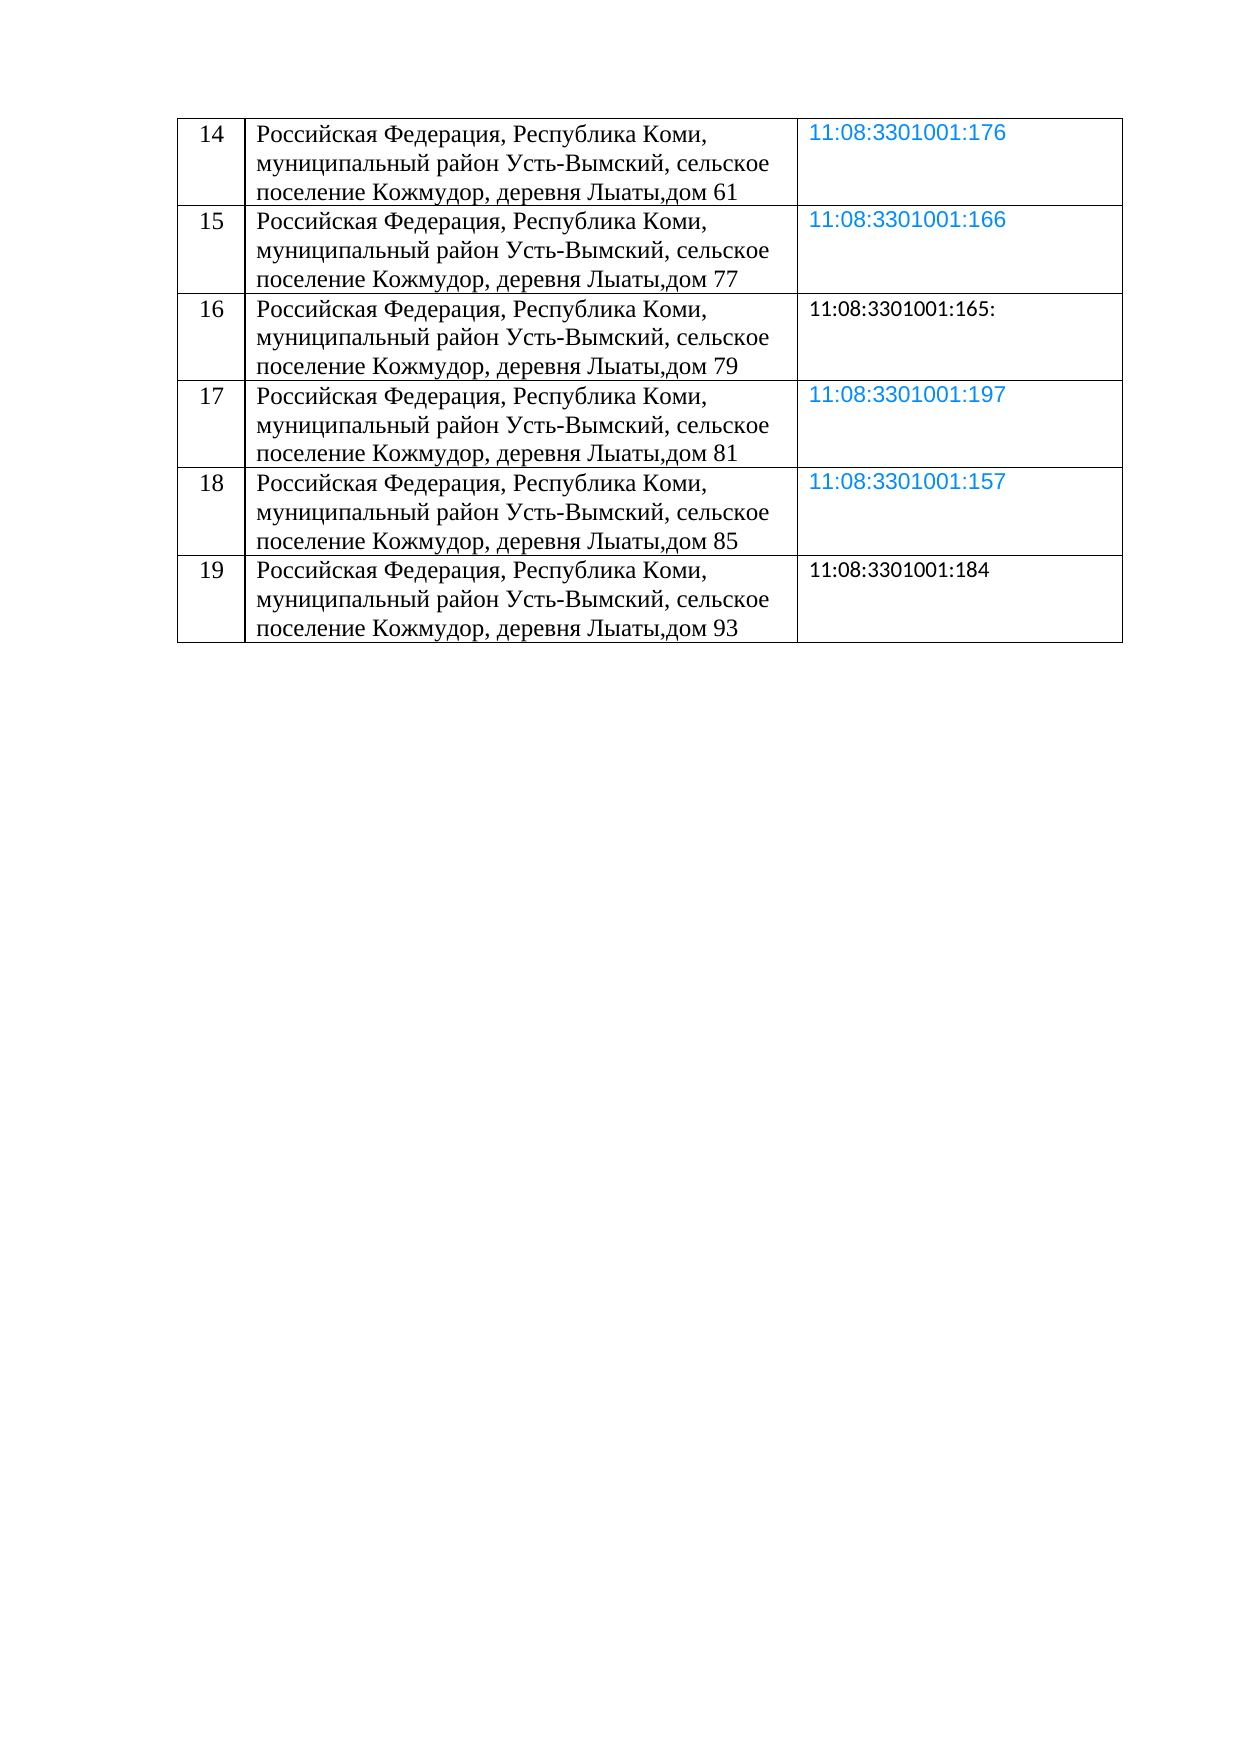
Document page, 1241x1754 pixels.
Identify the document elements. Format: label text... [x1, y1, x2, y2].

table_cell Российская Федерация, Республика Коми, муниципальный район Усть-Вымский, сельское поселение Кожмудор, деревня Лыаты,дом 85 [246, 468, 797, 554]
table_cell 19 [178, 556, 244, 642]
table_cell 15 [178, 206, 244, 293]
table_cell 17 [178, 381, 244, 467]
table_cell Российская Федерация, Республика Коми, муниципальный район Усть-Вымский, сельское поселение Кожмудор, деревня Лыаты,дом 93 [246, 556, 797, 642]
table_cell 14 [178, 119, 244, 205]
table_cell 11:08:3301001:184 [798, 556, 1122, 642]
table_cell 11:08:3301001:176 [798, 119, 1122, 205]
table_cell Российская Федерация, Республика Коми, муниципальный район Усть-Вымский, сельское поселение Кожмудор, деревня Лыаты,дом 77 [246, 206, 797, 293]
table_cell Российская Федерация, Республика Коми, муниципальный район Усть-Вымский, сельское поселение Кожмудор, деревня Лыаты,дом 81 [246, 381, 797, 467]
table_cell 11:08:3301001:165: [798, 294, 1122, 380]
table_cell 18 [178, 468, 244, 554]
table_cell 11:08:3301001:157 [798, 468, 1122, 554]
table_cell Российская Федерация, Республика Коми, муниципальный район Усть-Вымский, сельское поселение Кожмудор, деревня Лыаты,дом 61 [246, 119, 797, 205]
table_cell 16 [178, 294, 244, 380]
table_cell Российская Федерация, Республика Коми, муниципальный район Усть-Вымский, сельское поселение Кожмудор, деревня Лыаты,дом 79 [246, 294, 797, 380]
table_cell 11:08:3301001:166 [798, 206, 1122, 293]
table_cell 11:08:3301001:197 [798, 381, 1122, 467]
